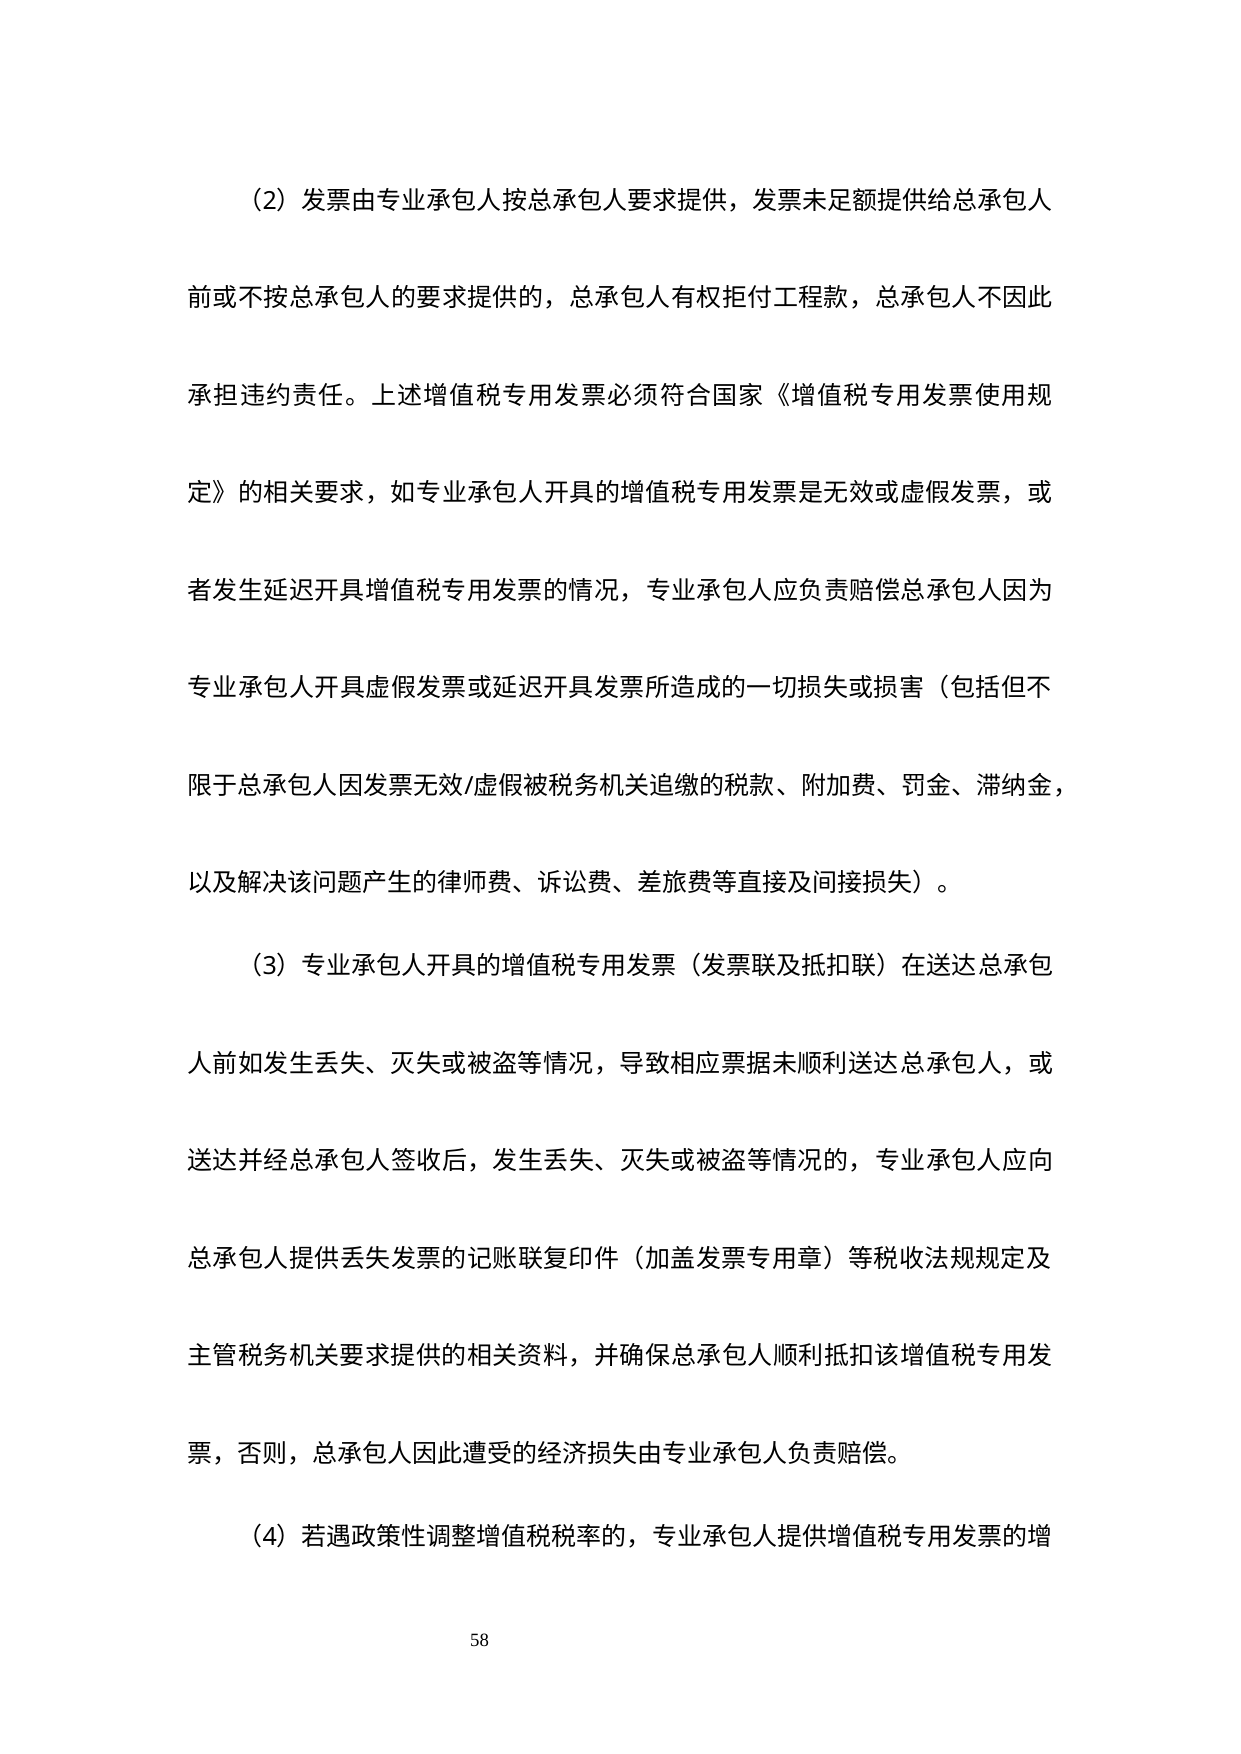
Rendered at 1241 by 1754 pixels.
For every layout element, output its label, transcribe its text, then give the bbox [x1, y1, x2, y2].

text （3）专业承包人开具的增值税专用发票（发票联及抵扣联）在送达总承包人前如发生丢失、灭失或被盗等情况，导致相应票据未顺利送达总承包人，或送达并经总承包人签收后，发生丢失、灭失或被盗等情况的，专业承包人应向总承包人提供丢失发票的记账联复印件（加盖发票专用章）等税收法规规定及主管税务机关要求提供的相关资料，并确保总承包人顺利抵扣该增值税专用发票，否则，总承包人因此遭受的经济损失由专业承包人负责赔偿。 [187, 931, 1053, 1484]
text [187, 1502, 1053, 1567]
text （2）发票由专业承包人按总承包人要求提供，发票未足额提供给总承包人前或不按总承包人的要求提供的，总承包人有权拒付工程款，总承包人不因此承担违约责任。上述增值税专用发票必须符合国家《增值税专用发票使用规定》的相关要求，如专业承包人开具的增值税专用发票是无效或虚假发票，或者发生延迟开具增值税专用发票的情况，专业承包人应负责赔偿总承包人因为专业承包人开具虚假发票或延迟开具发票所造成的一切损失或损害（包括但不限于总承包人因发票无效/虚假被税务机关追缴的税款、附加费、罚金、滞纳金，以及解决该问题产生的律师费、诉讼费、差旅费等直接及间接损失）。 [187, 166, 1053, 913]
